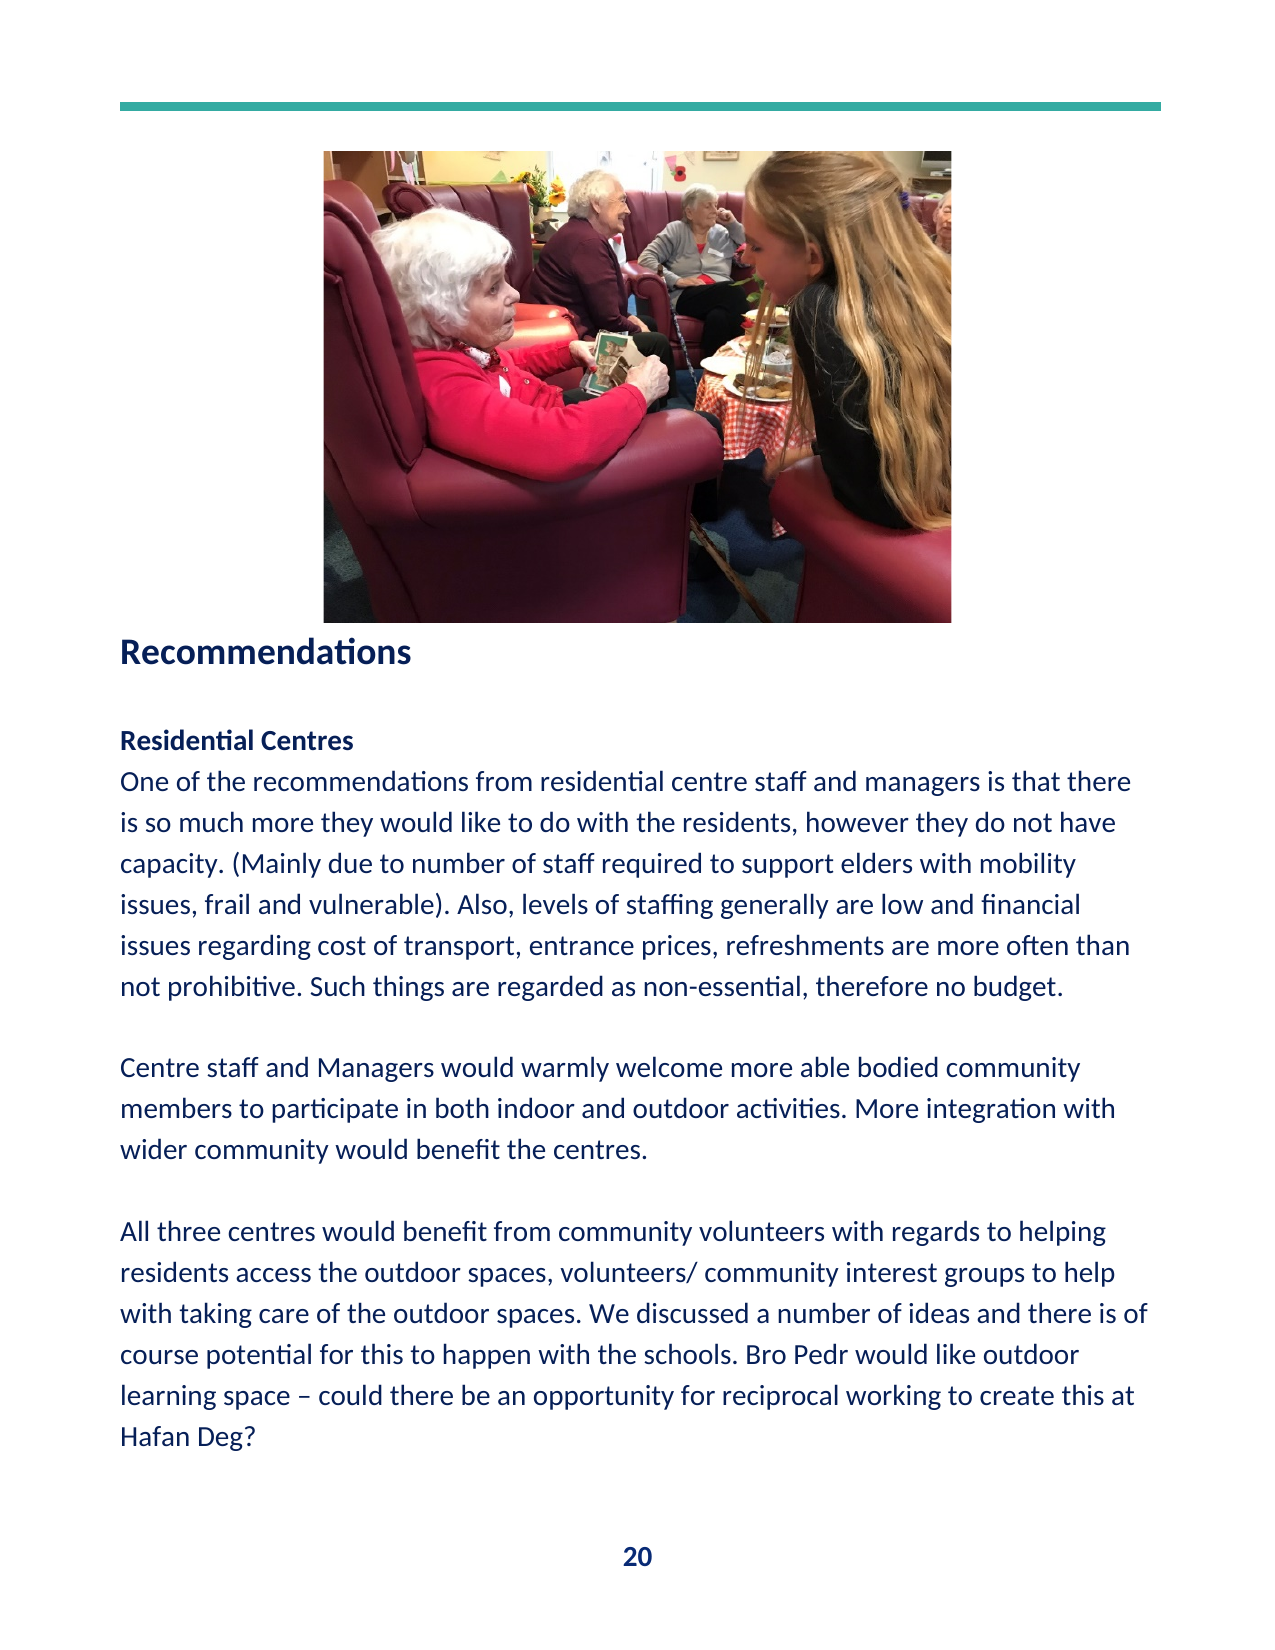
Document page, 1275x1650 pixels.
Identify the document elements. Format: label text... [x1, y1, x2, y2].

text Recommendations [120, 628, 1155, 674]
text One of the recommendations from residential centre staff and managers is that there is so much more they would like to do with the residents, however they do not have capacity. (Mainly due to number of staff required to support elders with mobility issues, frail and vulnerable). Also, levels of staffing generally are low and financial issues regarding cost of transport, entrance prices, refreshments are more often than not prohibitive. Such things are regarded as non-essential, therefore no budget. [120, 763, 1155, 1003]
text Residential Centres [120, 722, 1155, 758]
text All three centres would benefit from community volunteers with regards to helping residents access the outdoor spaces, volunteers/ community interest groups to help with taking care of the outdoor spaces. We discussed a number of ideas and there is of course potential for this to happen with the schools. Bro Pedr would like outdoor learning space – could there be an opportunity for reciprocal working to create this at Hafan Deg? [120, 1213, 1155, 1453]
picture [323, 151, 952, 623]
text Centre staff and Managers would warmly welcome more able bodied community members to participate in both indoor and outdoor activities. More integration with wider community would benefit the centres. [120, 1049, 1155, 1167]
